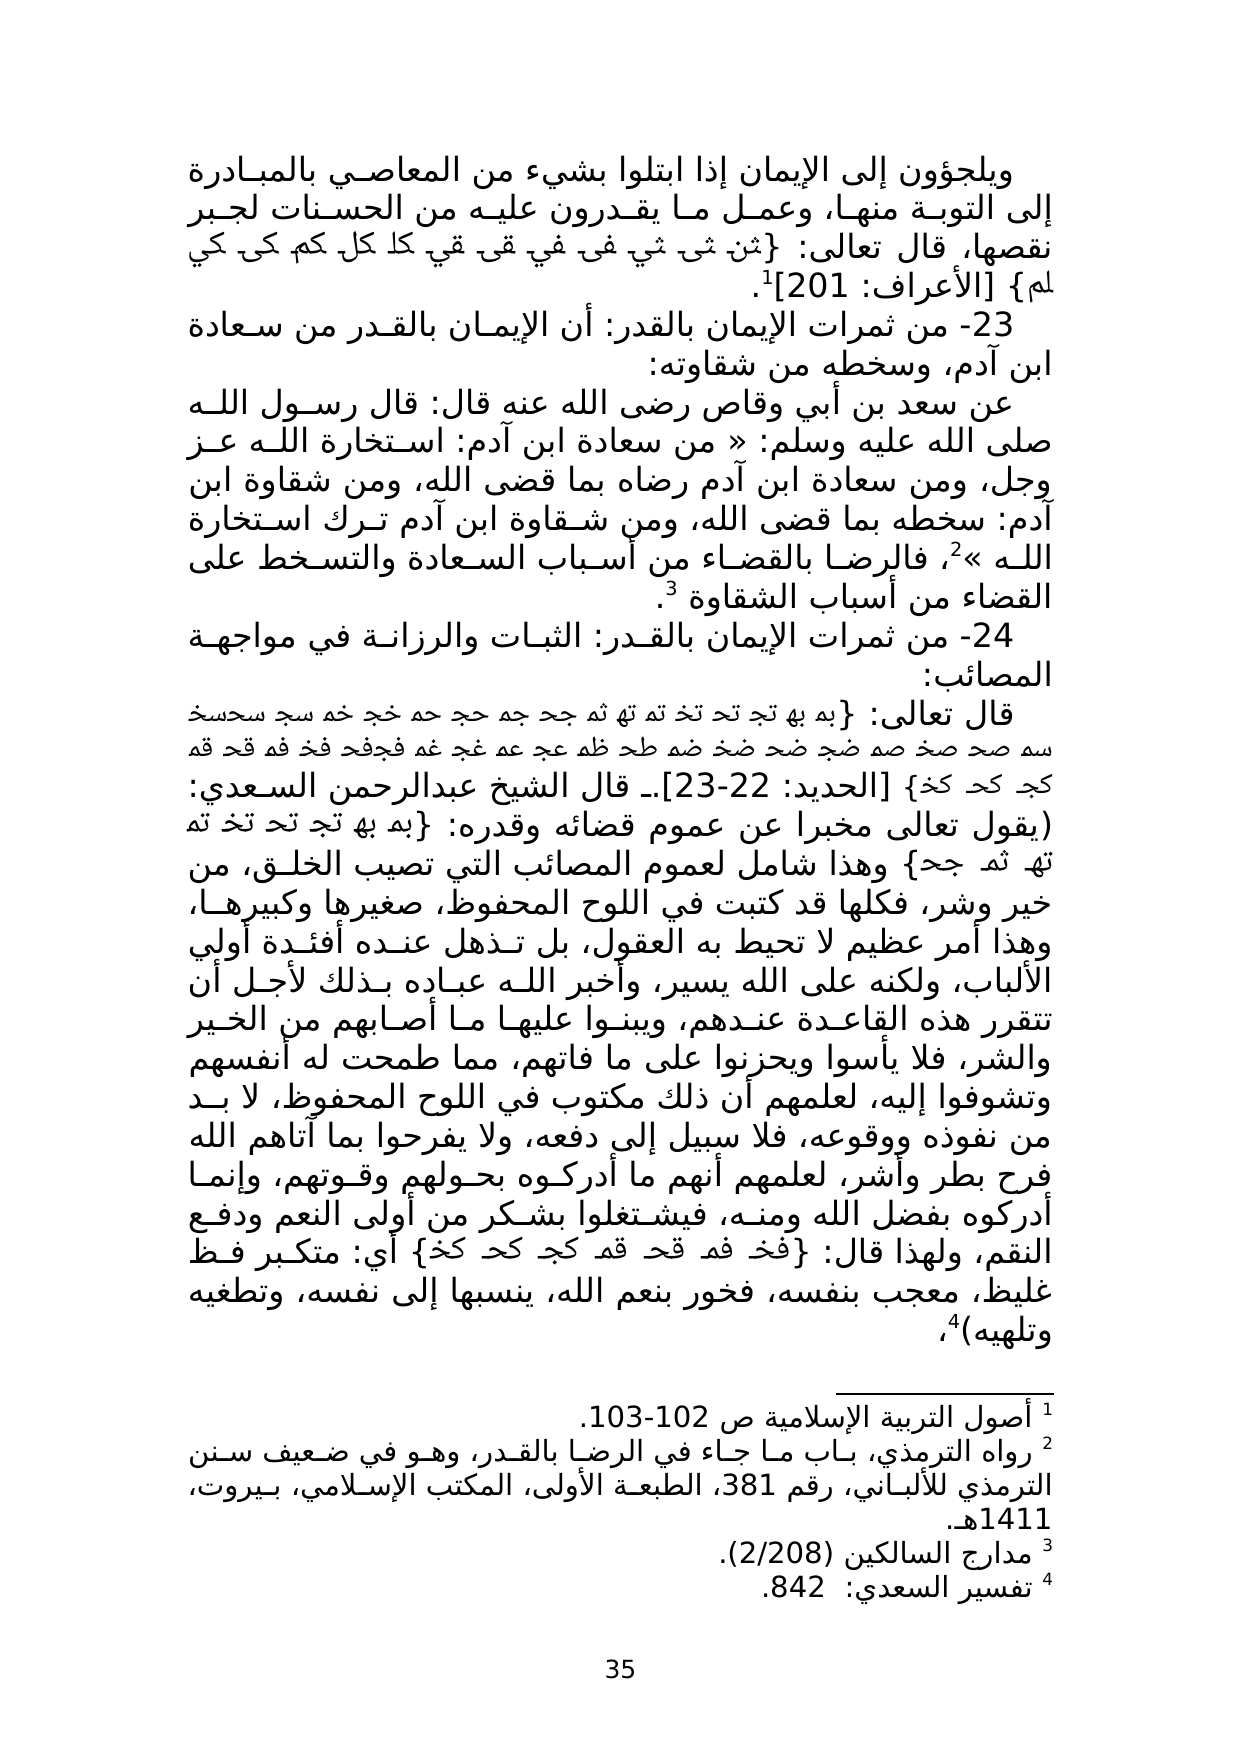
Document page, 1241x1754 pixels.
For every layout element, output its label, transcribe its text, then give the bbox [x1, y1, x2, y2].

text عن سعد بن أبي وقاص رضى الله عنه قال: قال رسول الله صلى الله عليه وسلم: « من سعادة ابن آدم: استخارة الله عز وجل، ومن سعادة ابن آدم رضاه بما قضى الله، ومن شقاوة ابن آدم: سخطه بما قضى الله، ومن شقاوة ابن آدم ترك استخارة الله »، فالرضا بالقضاء من أسباب السعادة والتسخط على القضاء من أسباب الشقاوة . [187, 383, 1053, 616]
text قال تعالى: {ﲟ ﲠ ﲡ ﲢ ﲣ ﲤ ﲥ ﲦ ﲧ ﲨ ﲩ ﲪ ﲫ ﲬ ﲭ ﲮﲯ ﲰ ﲱ ﲲ ﲳ ﲴ ﲵ ﲶ ﲷ ﲸ ﲹ ﲺ ﲻ ﲼ ﲽ ﲾﲿ ﳀ ﳁ ﳂ ﳃ ﳄ ﳅ ﳆ} [الحديد: 22-23]. قال الشيخ عبدالرحمن السعدي: (يقول تعالى مخبرا عن عموم قضائه وقدره: {ﲟ ﲠ ﲡ ﲢ ﲣ ﲤ ﲥ ﲦ ﲧ} وهذا شامل لعموم المصائب التي تصيب الخلق، من خير وشر، فكلها قد كتبت في اللوح المحفوظ، صغيرها وكبيرها، وهذا أمر عظيم لا تحيط به العقول، بل تذهل عنده أفئدة أولي الألباب، ولكنه على الله يسير، وأخبر الله عباده بذلك لأجل أن تتقرر هذه القاعدة عندهم، ويبنوا عليها ما أصابهم من الخير والشر، فلا يأسوا ويحزنوا على ما فاتهم، مما طمحت له أنفسهم وتشوفوا إليه، لعلمهم أن ذلك مكتوب في اللوح المحفوظ، لا بد من نفوذه ووقوعه، فلا سبيل إلى دفعه، ولا يفرحوا بما آتاهم الله فرح بطر وأشر، لعلمهم أنهم ما أدركوه بحولهم وقوتهم، وإنما أدركوه بفضل الله ومنه، فيشتغلوا بشكر من أولى النعم ودفع النقم، ولهذا قال: {ﳀ ﳁ ﳂ ﳃ ﳄ ﳅ ﳆ} أي: متكبر فظ غليظ، معجب بنفسه، فخور بنعم الله، ينسبها إلى نفسه، وتطغيه وتلهيه)، [187, 694, 1053, 1349]
text 24- من ثمرات الإيمان بالقدر: الثبات والرزانة في مواجهة المصائب: [187, 616, 1053, 694]
text 23- من ثمرات الإيمان بالقدر: أن الإيمان بالقدر من سعادة ابن آدم، وسخطه من شقاوته: [187, 305, 1053, 383]
text ويلجؤون إلى الإيمان إذا ابتلوا بشيء من المعاصي بالمبادرة إلى التوبة منها، وعمل ما يقدرون عليه من الحسنات لجبر نقصها، قال تعالى: {ﱹ ﱺ ﱻ ﱼ ﱽ ﱾ ﱿ ﲀ ﲁ ﲂ ﲃ ﲄ ﲅ} [الأعراف: 201]. [187, 150, 1053, 305]
